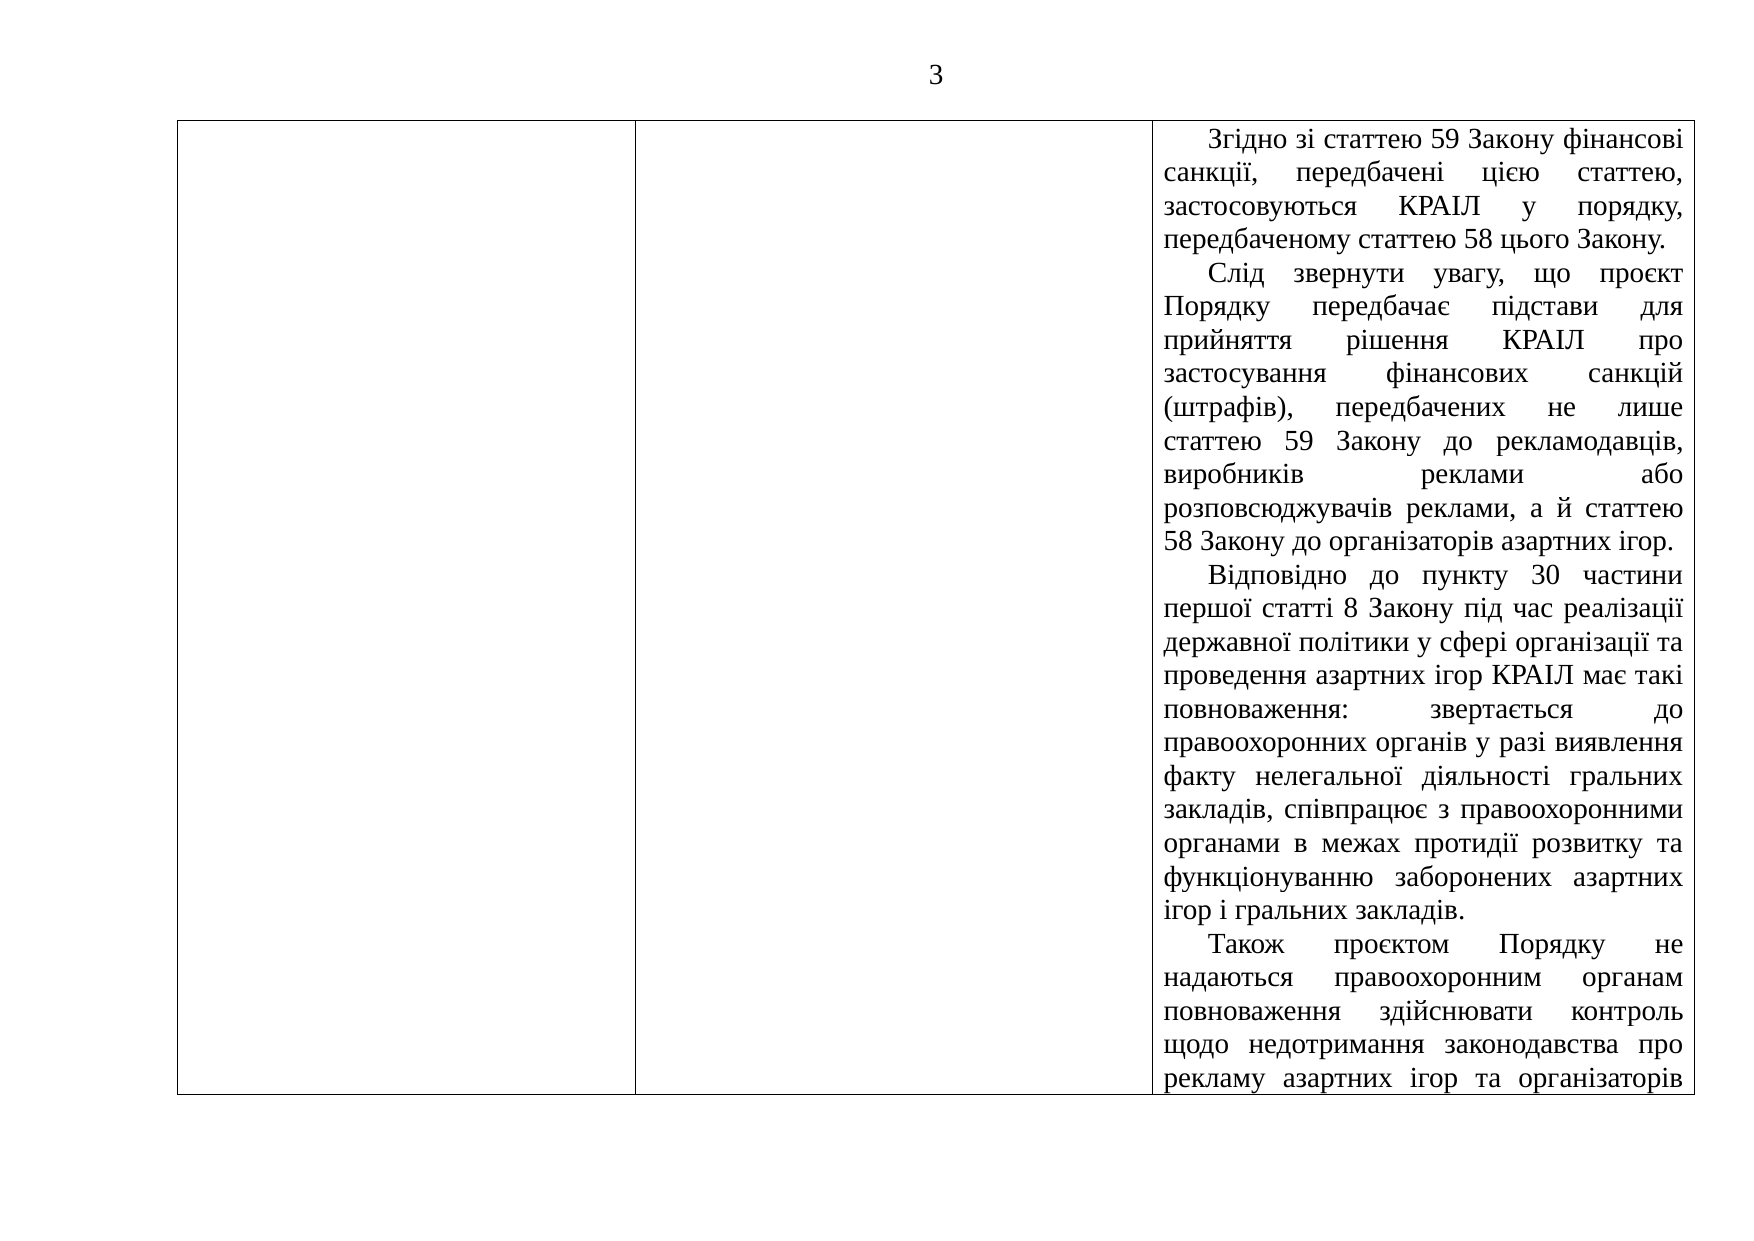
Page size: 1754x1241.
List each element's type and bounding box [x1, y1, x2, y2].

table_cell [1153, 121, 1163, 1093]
table_cell [178, 121, 635, 1093]
table_cell [636, 121, 1152, 1093]
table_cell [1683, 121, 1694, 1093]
